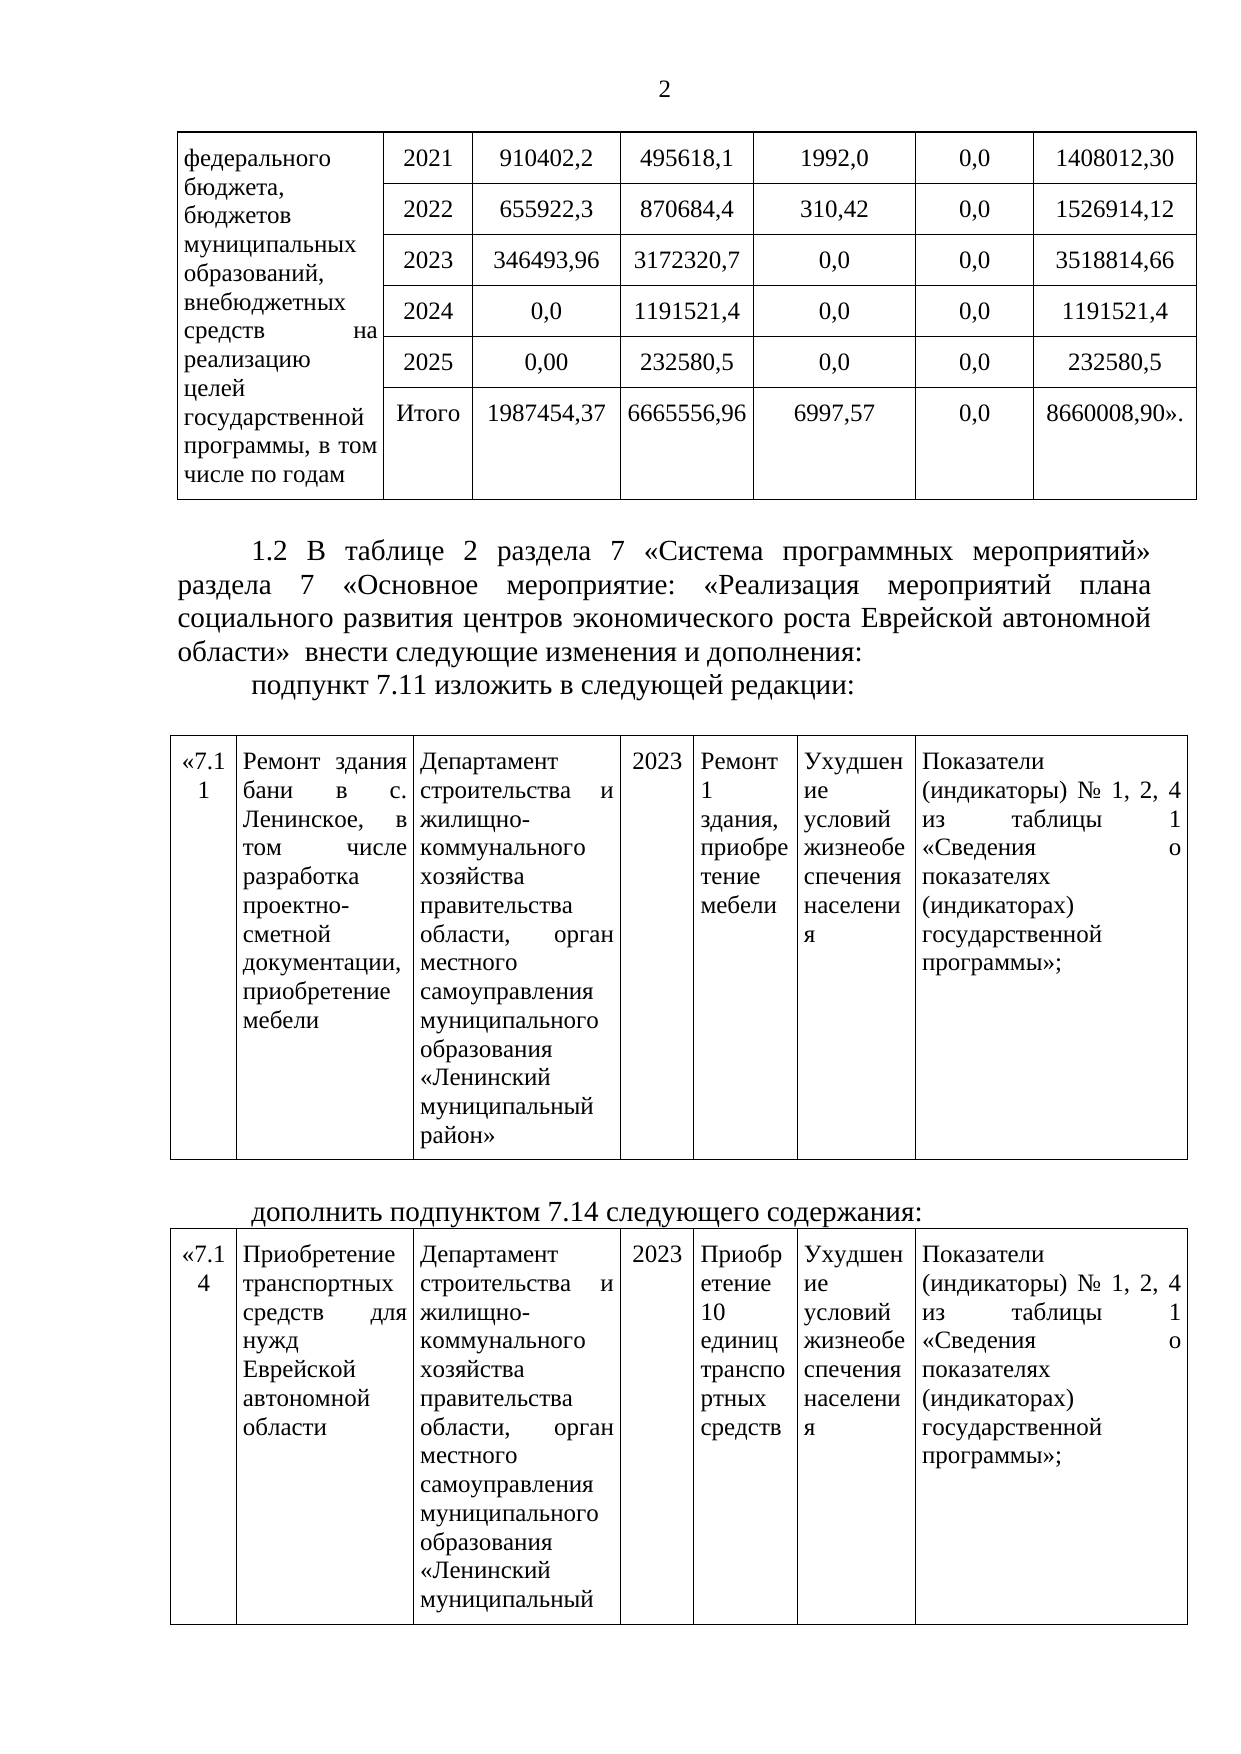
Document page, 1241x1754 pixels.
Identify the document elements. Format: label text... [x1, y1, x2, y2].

table_cell 0,0 [916, 184, 1033, 233]
table_cell 2022 [384, 184, 472, 233]
table_cell 1526914,12 [1034, 184, 1196, 233]
table_cell 0,0 [754, 286, 915, 336]
table_header Ухудшение условий жизнеобеспечения населения [798, 736, 915, 1159]
table_cell 0,0 [916, 388, 1033, 499]
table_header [414, 1229, 620, 1623]
table_cell 1987454,37 [473, 388, 620, 499]
table_cell 2023 [384, 235, 472, 284]
table_cell 0,0 [916, 286, 1033, 336]
table_cell 910402,2 [473, 133, 620, 182]
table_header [916, 1229, 1187, 1623]
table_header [237, 1229, 413, 1623]
table_cell 6997,57 [754, 388, 915, 499]
table_cell 2024 [384, 286, 472, 336]
table_cell 0,0 [754, 337, 915, 387]
table_cell 0,0 [916, 337, 1033, 387]
table_cell 655922,3 [473, 184, 620, 233]
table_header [694, 1229, 797, 1623]
table_cell 3518814,66 [1034, 235, 1196, 284]
table_cell 0,00 [473, 337, 620, 387]
table_cell 0,0 [916, 235, 1033, 284]
table_cell 2025 [384, 337, 472, 387]
table_cell 1408012,30 [1034, 133, 1196, 182]
table_cell 8660008,90». [1034, 388, 1196, 499]
table_cell 232580,5 [621, 337, 753, 387]
text 1.2 В таблице 2 раздела 7 «Система программных мероприятий» раздела 7 «Основное мероприятие: «Реализация мероприятий плана социального развития центров экономического роста Еврейской автономной области» внести следующие изменения и дополнения: [177, 533, 1152, 667]
table_header Ремонт 1 здания, приобретение мебели [694, 736, 797, 1159]
table_cell 870684,4 [621, 184, 753, 233]
table_header Показатели (индикаторы) № 1, 2, 4 из таблицы 1 «Сведения о показателях (индикаторах) государственной программы»; [916, 736, 1187, 1159]
table_header 2023 [621, 1229, 693, 1623]
text подпункт 7.11 изложить в следующей редакции: [177, 667, 1152, 701]
table_cell 3172320,7 [621, 235, 753, 284]
table_cell 2021 [384, 133, 472, 182]
table_header Ремонт здания бани в с. Ленинское, в том числе разработка проектно-сметной документации, приобретение мебели [237, 736, 413, 1159]
table_cell 6665556,96 [621, 388, 753, 499]
table_cell 232580,5 [1034, 337, 1196, 387]
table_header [798, 1229, 915, 1623]
table_header «7.14 [171, 1229, 236, 1623]
table_cell 1992,0 [754, 133, 915, 182]
table_cell 310,42 [754, 184, 915, 233]
table_cell 1191521,4 [621, 286, 753, 336]
text дополнить подпунктом 7.14 следующего содержания: [177, 1194, 1152, 1227]
table_cell 495618,1 [621, 133, 753, 182]
table_header 2023 [621, 736, 693, 1159]
table_cell 1191521,4 [1034, 286, 1196, 336]
table_cell 346493,96 [473, 235, 620, 284]
table_cell Итого [384, 388, 472, 499]
table_cell 0,0 [916, 133, 1033, 182]
table_cell 0,0 [473, 286, 620, 336]
table_cell 0,0 [754, 235, 915, 284]
table_header «7.11 [171, 736, 236, 1159]
